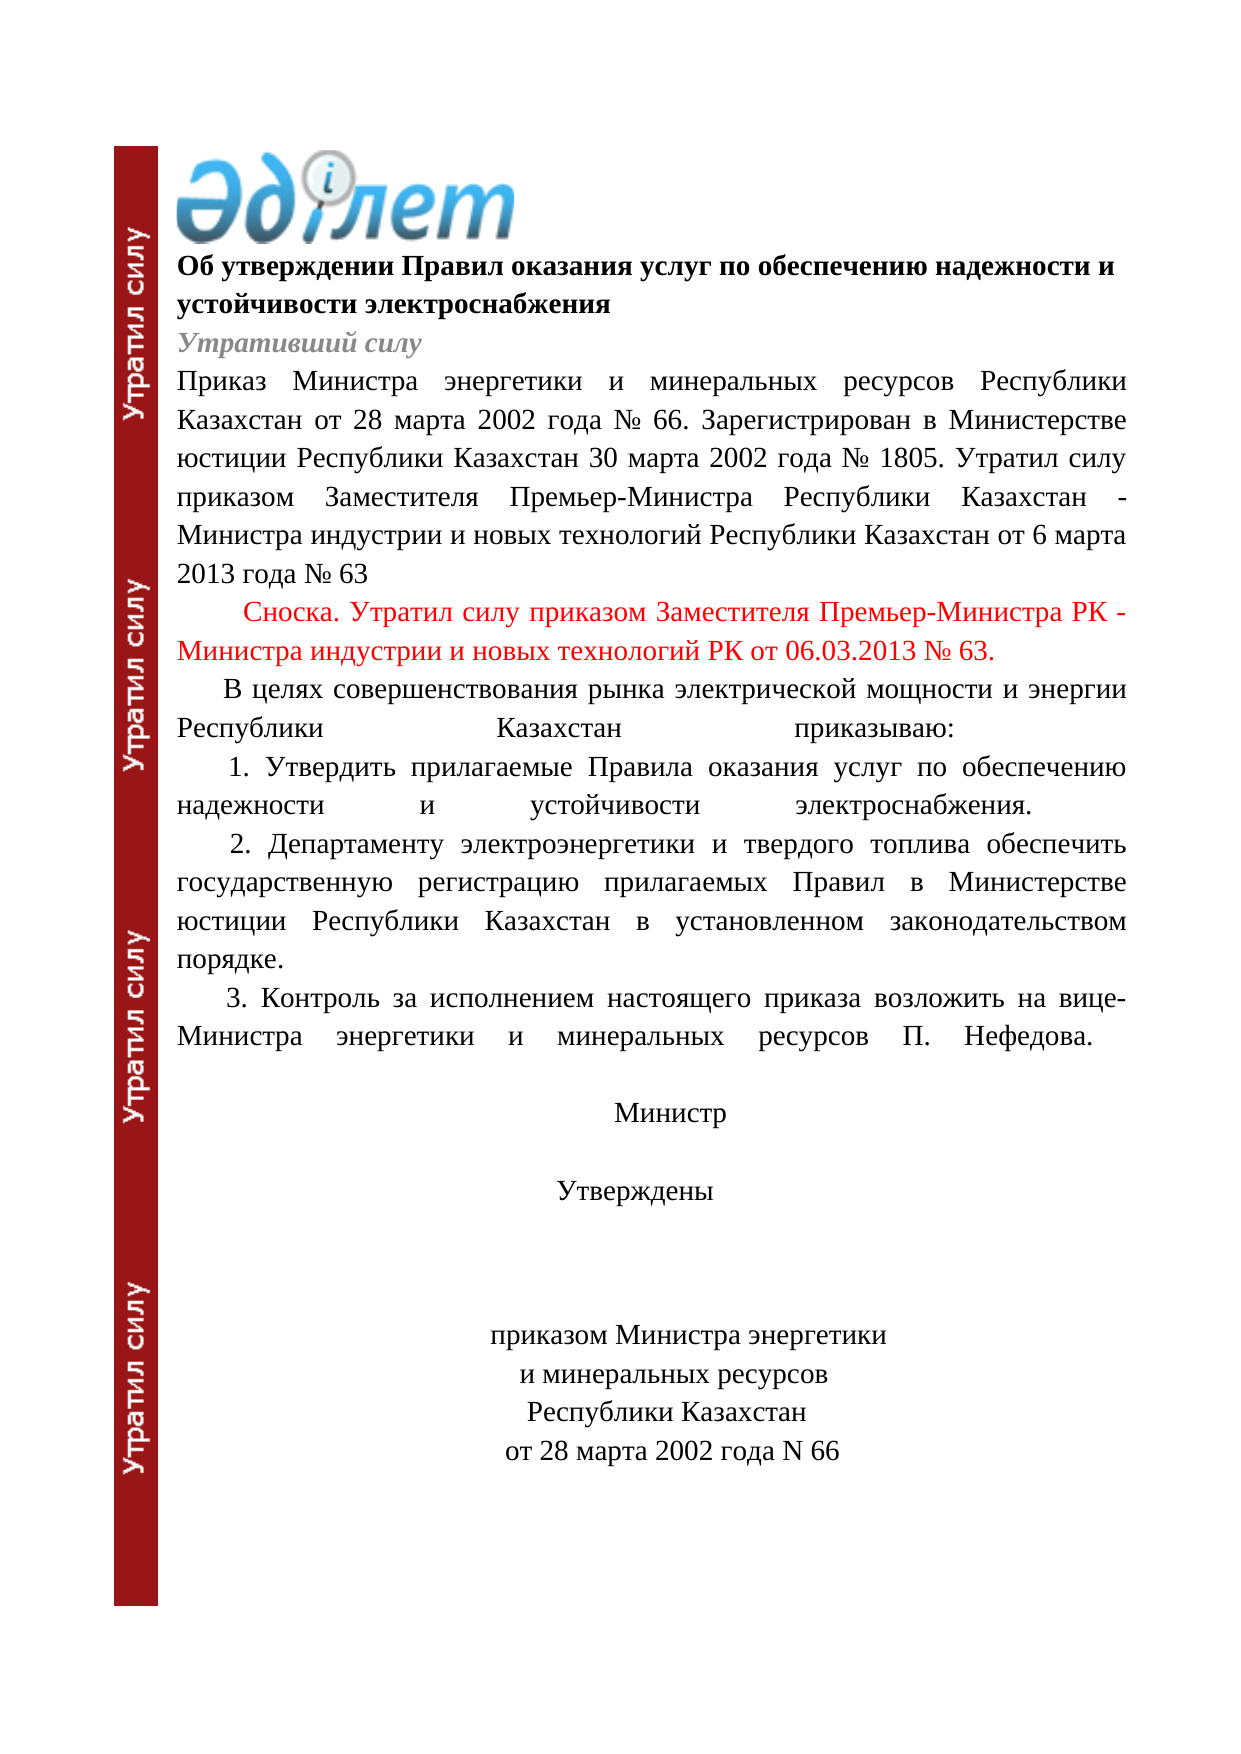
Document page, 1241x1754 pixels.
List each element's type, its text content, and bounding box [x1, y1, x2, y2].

text В целях совершенствования рынка электрической мощности и энергии Республики Казахстан приказываю: 1. Утвердить прилагаемые Правила оказания услуг по обеспечению надежности и устойчивости электроснабжения. 2. Департаменту электроэнергетики и твердого топлива обеспечить государственную регистрацию прилагаемых Правил в Министерстве юстиции Республики Казахстан в установленном законодательством порядке. 3. Контроль за исполнением настоящего приказа возложить на вице-Министра энергетики и минеральных ресурсов П. Нефедова. Министр [112, 672, 1128, 1168]
text и минеральных ресурсов [112, 1356, 1128, 1389]
picture [114, 146, 158, 248]
text от 28 марта 2002 года N 66 [112, 1433, 1128, 1466]
text Об утверждении Правил оказания услуг по обеспечению надежности и устойчивости электроснабжения [112, 248, 1128, 320]
text Утративший силу [112, 325, 1128, 358]
picture [114, 1351, 158, 1356]
picture [114, 667, 158, 672]
picture [176, 150, 515, 244]
text Сноска. Утратил силу приказом Заместителя Премьер-Министра РК - Министра индустрии и новых технологий РК от 06.03.2013 № 63. [112, 594, 1128, 667]
picture [114, 1389, 158, 1394]
text Утверждены [112, 1173, 1128, 1206]
picture [114, 1466, 158, 1606]
picture [114, 358, 158, 363]
text Приказ Министра энергетики и минеральных ресурсов Республики Казахстан от 28 марта 2002 года № 66. Зарегистрирован в Министерстве юстиции Республики Казахстан 30 марта 2002 года № 1805. Утратил силу приказом Заместителя Премьер-Министра Республики Казахстан - Министра индустрии и новых технологий Республики Казахстан от 6 марта 2013 года № 63 [112, 363, 1128, 589]
text Республики Казахстан [112, 1394, 1128, 1428]
text приказом Министра энергетики [112, 1317, 1128, 1351]
picture [114, 1428, 158, 1433]
picture [114, 1206, 158, 1317]
picture [114, 320, 158, 325]
picture [114, 589, 158, 594]
picture [114, 1168, 158, 1173]
